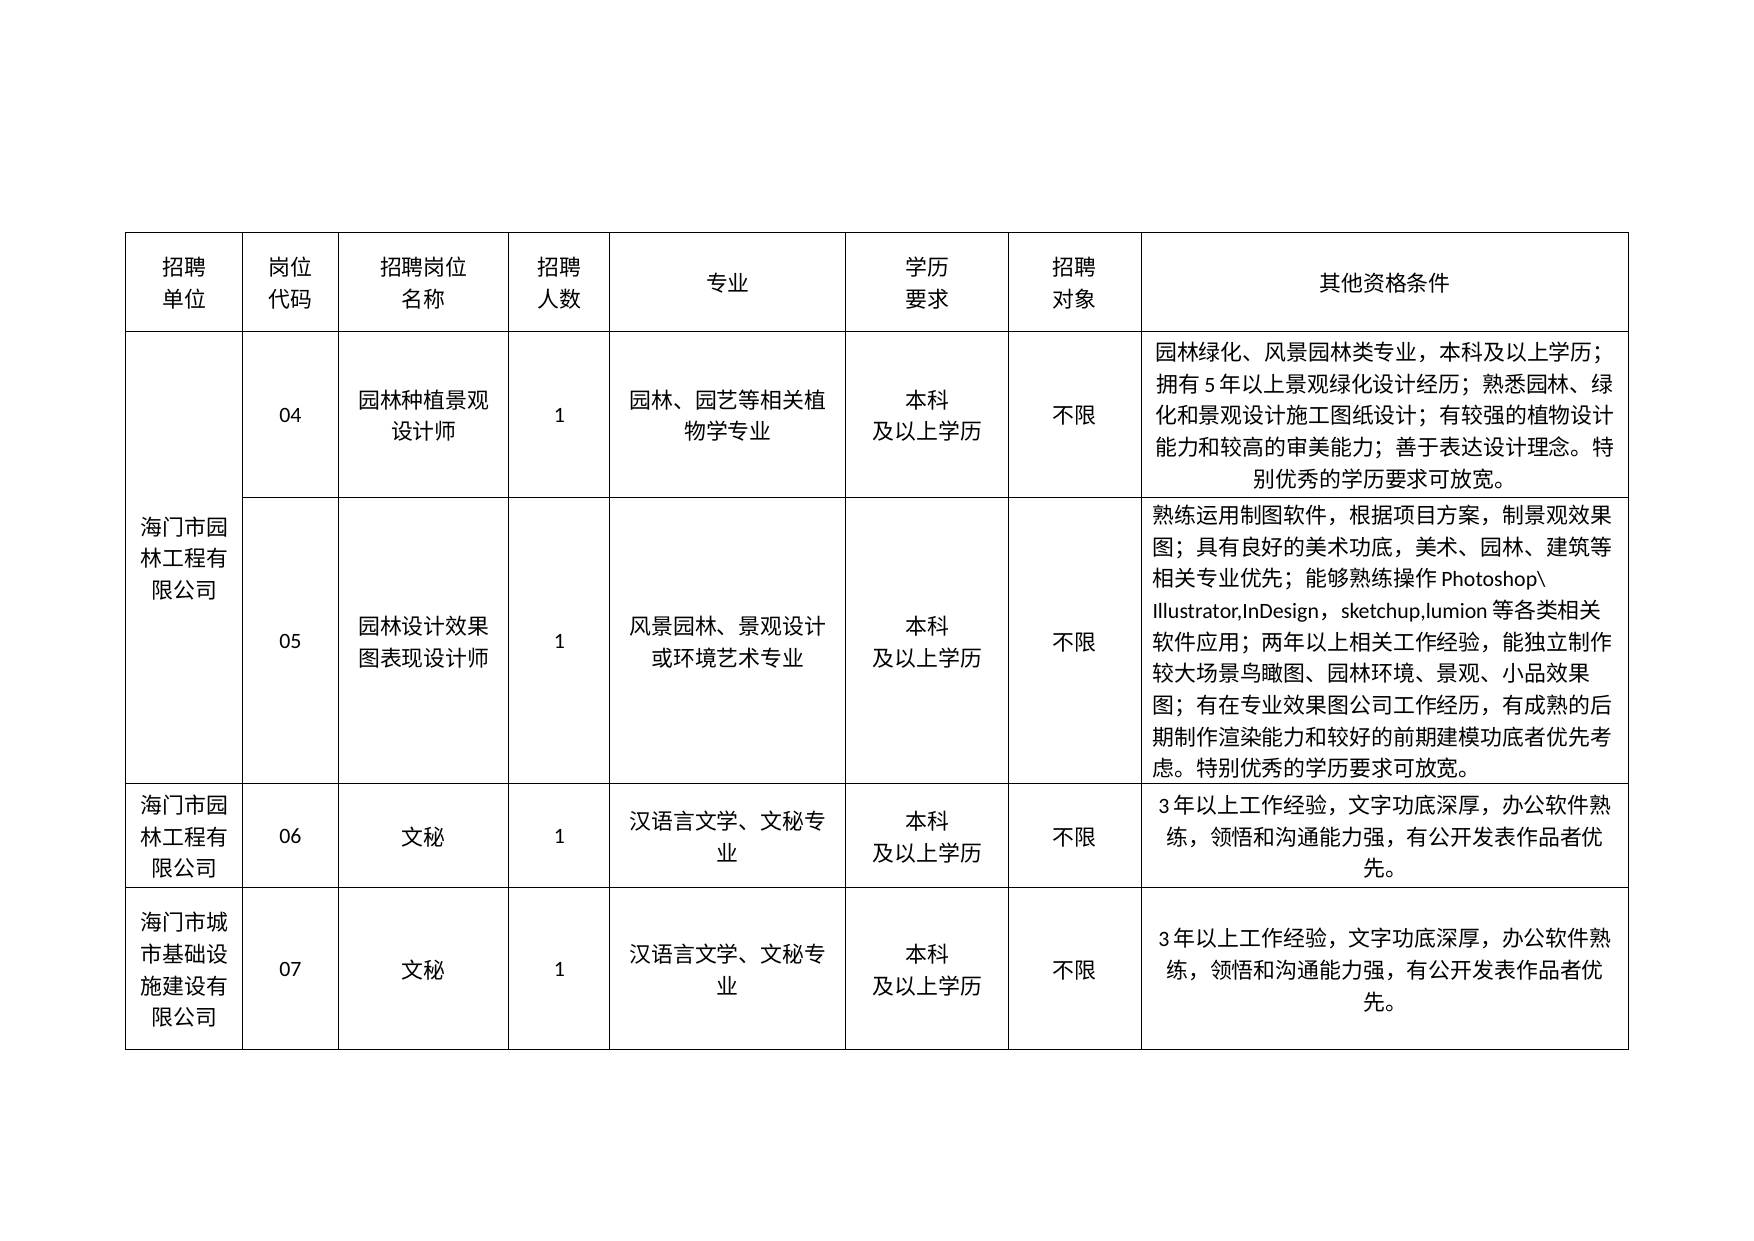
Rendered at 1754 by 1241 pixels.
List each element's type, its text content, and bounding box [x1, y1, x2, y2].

table_cell 汉语言文学、文秘专业 [610, 888, 845, 1049]
table_cell 熟练运用制图软件，根据项目方案，制景观效果图；具有良好的美术功底，美术、园林、建筑等相关专业优先；能够熟练操作Photoshop\Illustrator,InDesign，sketchup,lumion等各类相关软件应用；两年以上相关工作经验，能独立制作较大场景鸟瞰图、园林环境、景观、小品效果图；有在专业效果图公司工作经历，有成熟的后期制作渲染能力和较好的前期建模功底者优先考虑。特别优秀的学历要求可放宽。 [1142, 498, 1628, 783]
table_cell 本科 及以上学历 [846, 784, 1008, 887]
table_cell 1 [509, 888, 609, 1049]
table_cell 不限 [1009, 498, 1141, 783]
table_cell 园林、园艺等相关植物学专业 [610, 332, 845, 497]
table_cell 园林绿化、风景园林类专业，本科及以上学历；拥有5年以上景观绿化设计经历；熟悉园林、绿化和景观设计施工图纸设计；有较强的植物设计能力和较高的审美能力；善于表达设计理念。特别优秀的学历要求可放宽。 [1142, 332, 1628, 497]
table_header 学历 要求 [846, 233, 1008, 331]
table_cell 园林种植景观设计师 [339, 332, 508, 497]
table_header 招聘岗位 名称 [339, 233, 508, 331]
table_header 招聘 对象 [1009, 233, 1141, 331]
table_cell 文秘 [339, 784, 508, 887]
table_header 其他资格条件 [1142, 233, 1628, 331]
table_cell 汉语言文学、文秘专业 [610, 784, 845, 887]
table_cell 海门市园林工程有限公司 [126, 784, 242, 887]
table_header 招聘 人数 [509, 233, 609, 331]
table_cell 本科 及以上学历 [846, 888, 1008, 1049]
table_cell 文秘 [339, 888, 508, 1049]
table_cell 园林设计效果图表现设计师 [339, 498, 508, 783]
table_header 岗位 代码 [243, 233, 338, 331]
table_cell 本科 及以上学历 [846, 332, 1008, 497]
table_cell 06 [243, 784, 338, 887]
table_cell 1 [509, 332, 609, 497]
table_cell 风景园林、景观设计或环境艺术专业 [610, 498, 845, 783]
table_cell 1 [509, 498, 609, 783]
table_cell 不限 [1009, 888, 1141, 1049]
table_cell 本科 及以上学历 [846, 498, 1008, 783]
table_cell 07 [243, 888, 338, 1049]
table_cell 3年以上工作经验，文字功底深厚，办公软件熟练，领悟和沟通能力强，有公开发表作品者优先。 [1142, 888, 1628, 1049]
table_cell 05 [243, 498, 338, 783]
table_cell 海门市园林工程有限公司 [126, 332, 242, 783]
table_cell 不限 [1009, 332, 1141, 497]
table_header 招聘 单位 [126, 233, 242, 331]
table_cell 不限 [1009, 784, 1141, 887]
table_cell 3年以上工作经验，文字功底深厚，办公软件熟练，领悟和沟通能力强，有公开发表作品者优先。 [1142, 784, 1628, 887]
table_cell 1 [509, 784, 609, 887]
table_cell 海门市城市基础设施建设有限公司 [126, 888, 242, 1049]
table_cell 04 [243, 332, 338, 497]
table_header 专业 [610, 233, 845, 331]
